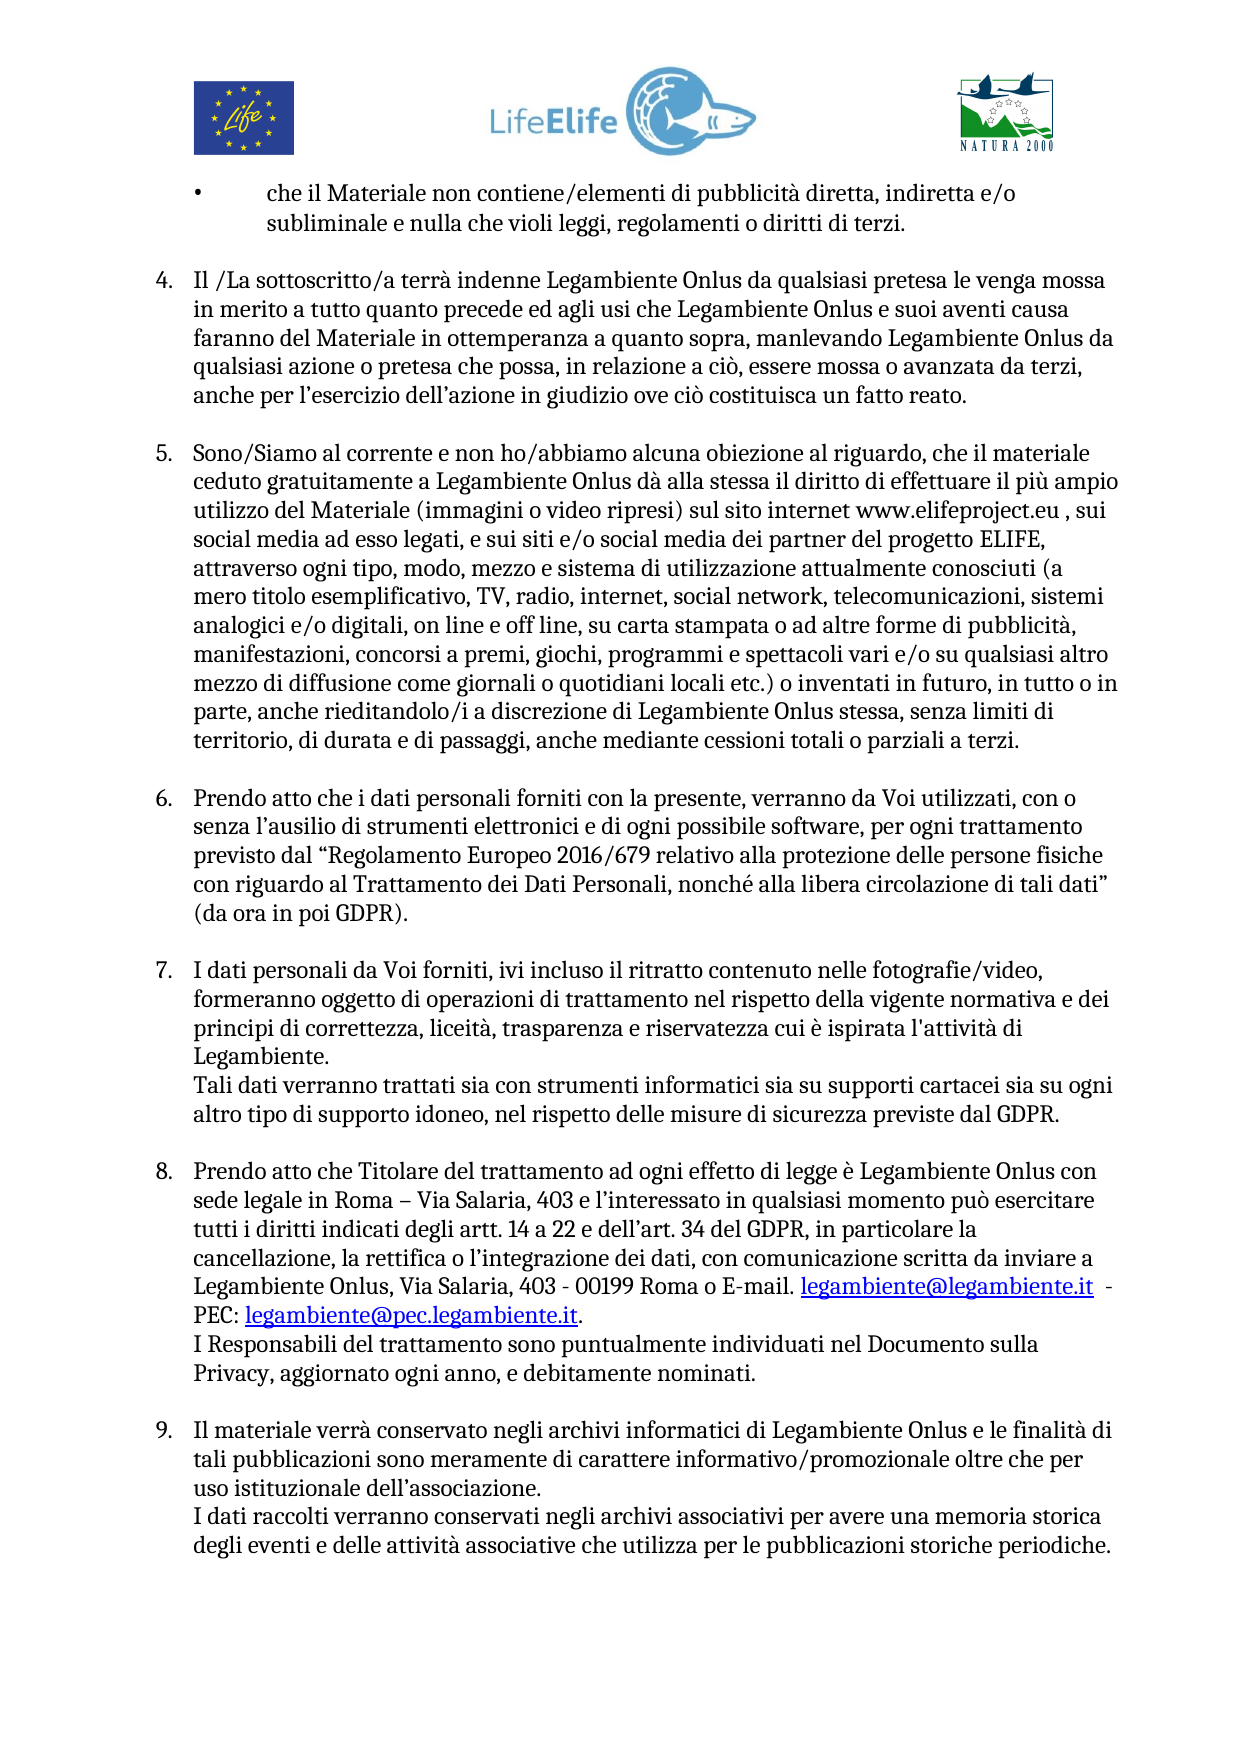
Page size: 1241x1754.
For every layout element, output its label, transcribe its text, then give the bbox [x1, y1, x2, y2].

list Il materiale verrà conservato negli archivi informatici di Legambiente Onlus e le finalità di tali pubblicazioni sono meramente di carattere informativo/promozionale oltre che per uso istituzionale dell’associazione. [156, 1416, 1122, 1502]
list I dati personali da Voi forniti, ivi incluso il ritratto contenuto nelle fotografie/video, formeranno oggetto di operazioni di trattamento nel rispetto della vigente normativa e dei principi di correttezza, liceità, trasparenza e riservatezza cui è ispirata l'attività di Legambiente. [156, 956, 1122, 1071]
picture [473, 46, 768, 174]
text Tali dati verranno trattati sia con strumenti informatici sia su supporti cartacei sia su ogni altro tipo di supporto idoneo, nel rispetto delle misure di sicurezza previste dal GDPR. [193, 1071, 1122, 1128]
list Sono/Siamo al corrente e non ho/abbiamo alcuna obiezione al riguardo, che il materiale ceduto gratuitamente a Legambiente Onlus dà alla stessa il diritto di effettuare il più ampio utilizzo del Materiale (immagini o video ripresi) sul sito internet www.elifeproject.eu , sui social media ad esso legati, e sui siti e/o social media dei partner del progetto ELIFE, attraverso ogni tipo, modo, mezzo e sistema di utilizzazione attualmente conosciuti (a mero titolo esemplificativo, TV, radio, internet, social network, telecomunicazioni, sistemi analogici e/o digitali, on line e off line, su carta stampata o ad altre forme di pubblicità, manifestazioni, concorsi a premi, giochi, programmi e spettacoli vari e/o su qualsiasi altro mezzo di diffusione come giornali o quotidiani locali etc.) o inventati in futuro, in tutto o in parte, anche rieditandolo/i a discrezione di Legambiente Onlus stessa, senza limiti di territorio, di durata e di passaggi, anche mediante cessioni totali o parziali a terzi. [156, 438, 1122, 755]
list Prendo atto che Titolare del trattamento ad ogni effetto di legge è Legambiente Onlus con sede legale in Roma – Via Salaria, 403 e l’interessato in qualsiasi momento può esercitare tutti i diritti indicati degli artt. 14 a 22 e dell’art. 34 del GDPR, in particolare la cancellazione, la rettifica o l’integrazione dei dati, con comunicazione scritta da inviare a Legambiente Onlus, Via Salaria, 403 - 00199 Roma o E-mail. legambiente@legambiente.it - PEC: legambiente@pec.legambiente.it. [156, 1157, 1122, 1330]
list che il Materiale non contiene/elementi di pubblicità diretta, indiretta e/o subliminale e nulla che violi leggi, regolamenti o diritti di terzi. [193, 174, 1122, 237]
picture [954, 68, 1055, 155]
list Prendo atto che i dati personali forniti con la presente, verranno da Voi utilizzati, con o senza l’ausilio di strumenti elettronici e di ogni possibile software, per ogni trattamento previsto dal “Regolamento Europeo 2016/679 relativo alla protezione delle persone fisiche con riguardo al Trattamento dei Dati Personali, nonché alla libera circolazione di tali dati” (da ora in poi GDPR). [156, 783, 1122, 927]
list Il /La sottoscritto/a terrà indenne Legambiente Onlus da qualsiasi pretesa le venga mossa in merito a tutto quanto precede ed agli usi che Legambiente Onlus e suoi aventi causa faranno del Materiale in ottemperanza a quanto sopra, manlevando Legambiente Onlus da qualsiasi azione o pretesa che possa, in relazione a ciò, essere mossa o avanzata da terzi, anche per l’esercizio dell’azione in giudizio ove ciò costituisca un fatto reato. [156, 266, 1122, 410]
picture [193, 81, 294, 155]
text I dati raccolti verranno conservati negli archivi associativi per avere una memoria storica degli eventi e delle attività associative che utilizza per le pubblicazioni storiche periodiche. [193, 1502, 1122, 1560]
text I Responsabili del trattamento sono puntualmente individuati nel Documento sulla Privacy, aggiornato ogni anno, e debitamente nominati. [193, 1330, 1122, 1387]
